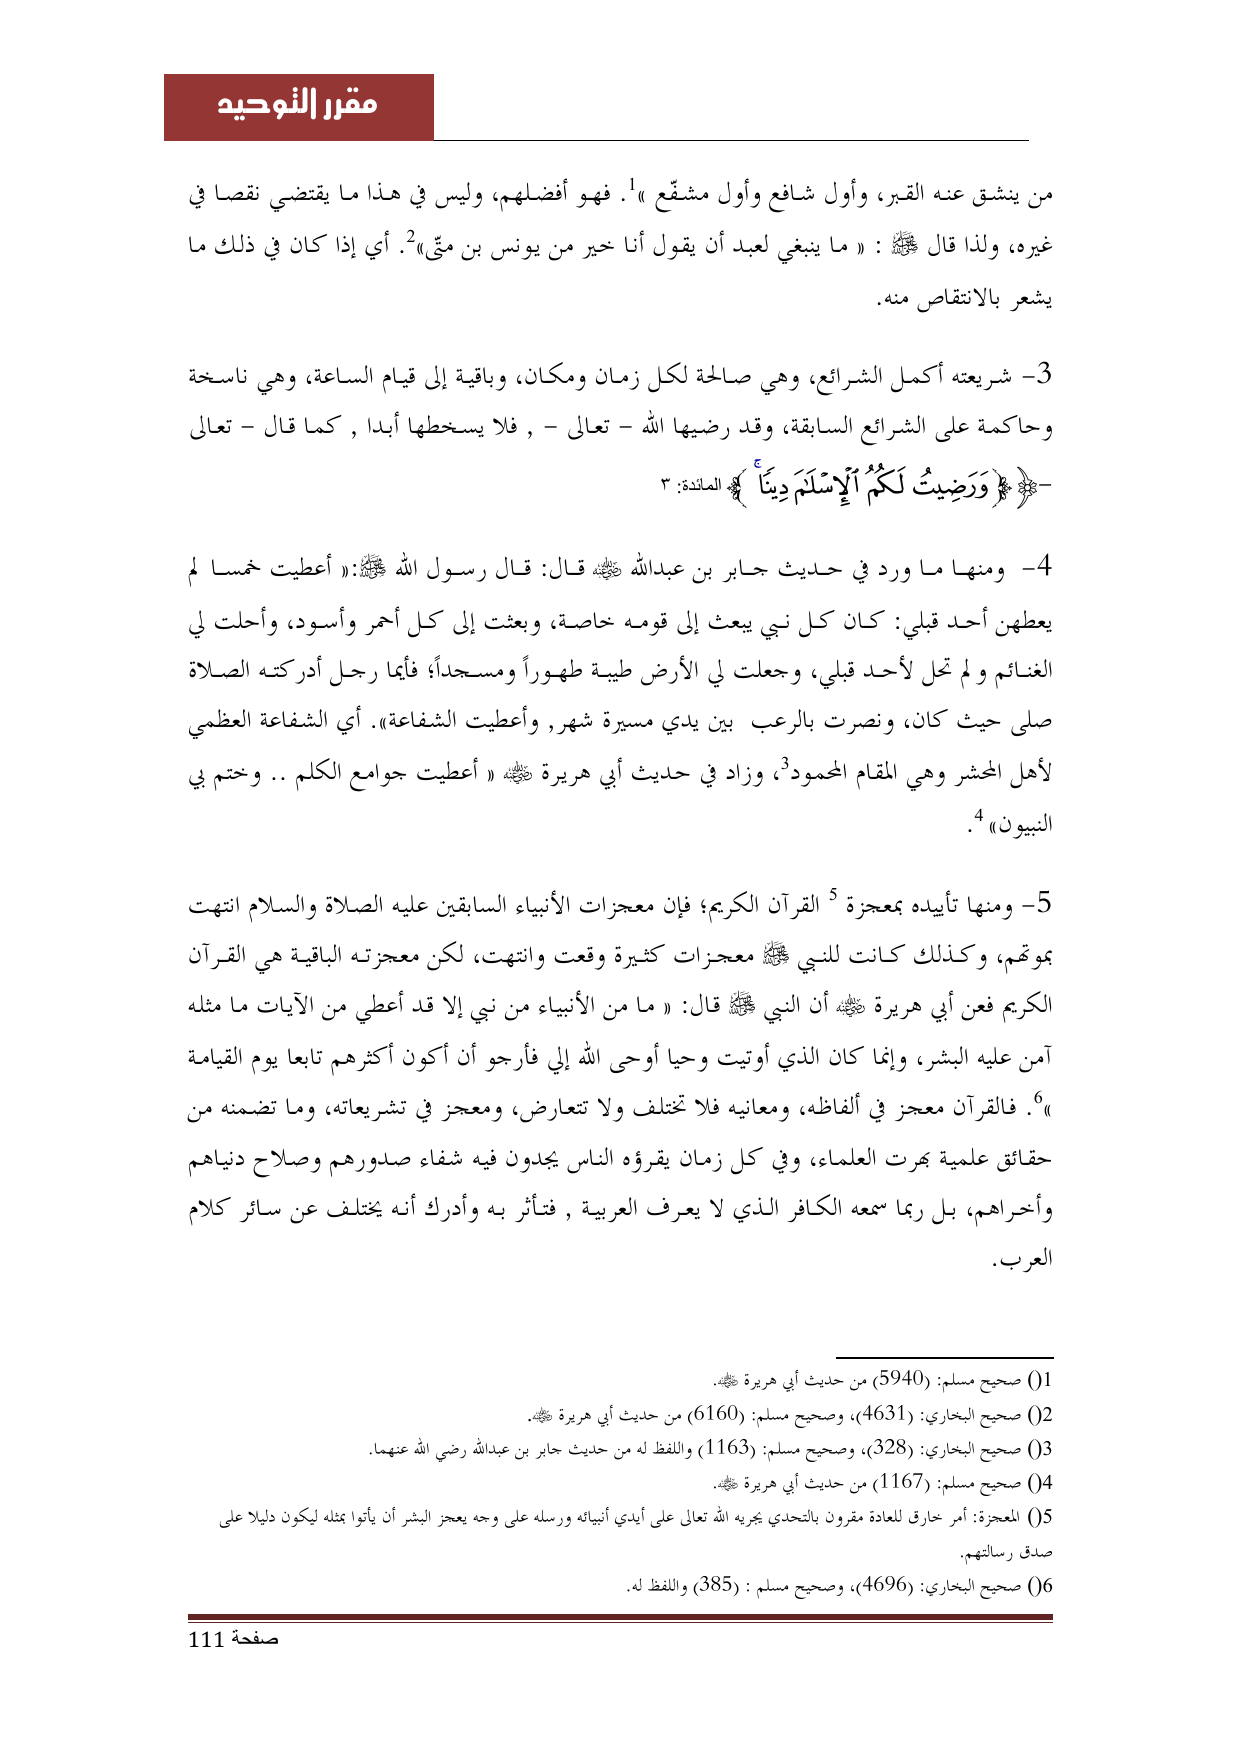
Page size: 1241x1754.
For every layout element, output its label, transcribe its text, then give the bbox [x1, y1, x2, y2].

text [187, 169, 1053, 323]
text 4- ومنها ما ورد في حديث جابر بن عبدالله قال: قال رسول الله :« أعطيت خمسا لم يعطهن أحد قبلي: كان كل نبي يبعث إلى قومه خاصة، وبعثت إلى كل أحمر وأسود، وأحلت لي الغنائم ولم تحل لأحد قبلي، وجعلت لي الأرض طيبة طهوراً ومسجداً؛ فأيما رجل أدركته الصلاة صلى حيث كان، ونصرت بالرعب بين يدي مسيرة شهر, وأعطيت الشفاعة». أي الشفاعة العظمي لأهل المحشر وهي المقام المحمود، وزاد في حديث أبي هريرة « أعطيت جوامع الكلم .. وختم بي النبيون» . [187, 545, 1053, 852]
text 3- شريعته أكمل الشرائع، وهي صالحة لكل زمان ومكان، وباقية إلى قيام الساعة، وهي ناسخة وحاكمة على الشرائع السابقة، وقد رضيها الله - تعالى - , فلا يسخطها أبدا , كما قال - تعالى -: ﭽ ﮂ ﮃ ﮄ ﮅﮆ ﭼ المائدة: ٣ [187, 352, 1053, 516]
text 5- ومنها تأييده بمعجزة القرآن الكريم؛ فإن معجزات الأنبياء السابقين عليه الصلاة والسلام انتهت بموتهم، وكذلك كانت للنبي معجزات كثيرة وقعت وانتهت، لكن معجزته الباقية هي القرآن الكريم فعن أبي هريرة أن النبي قال: « ما من الأنبياء من نبي إلا قد أعطي من الآيات ما مثله آمن عليه البشر، وإنما كان الذي أوتيت وحيا أوحى الله إلي فأرجو أن أكون أكثرهم تابعا يوم القيامة ». فالقرآن معجز في ألفاظه، ومعانيه فلا تختلف ولا تتعارض، ومعجز في تشريعاته، وما تضمنه من حقائق علمية بهرت العلماء، وفي كل زمان يقرؤه الناس يجدون فيه شفاء صدورهم وصلاح دنياهم وأخراهم، بل ربما سمعه الكافر الذي لا يعرف العربية , فتأثر به وأدرك أنه يختلف عن سائر كلام العرب. [187, 881, 1053, 1284]
